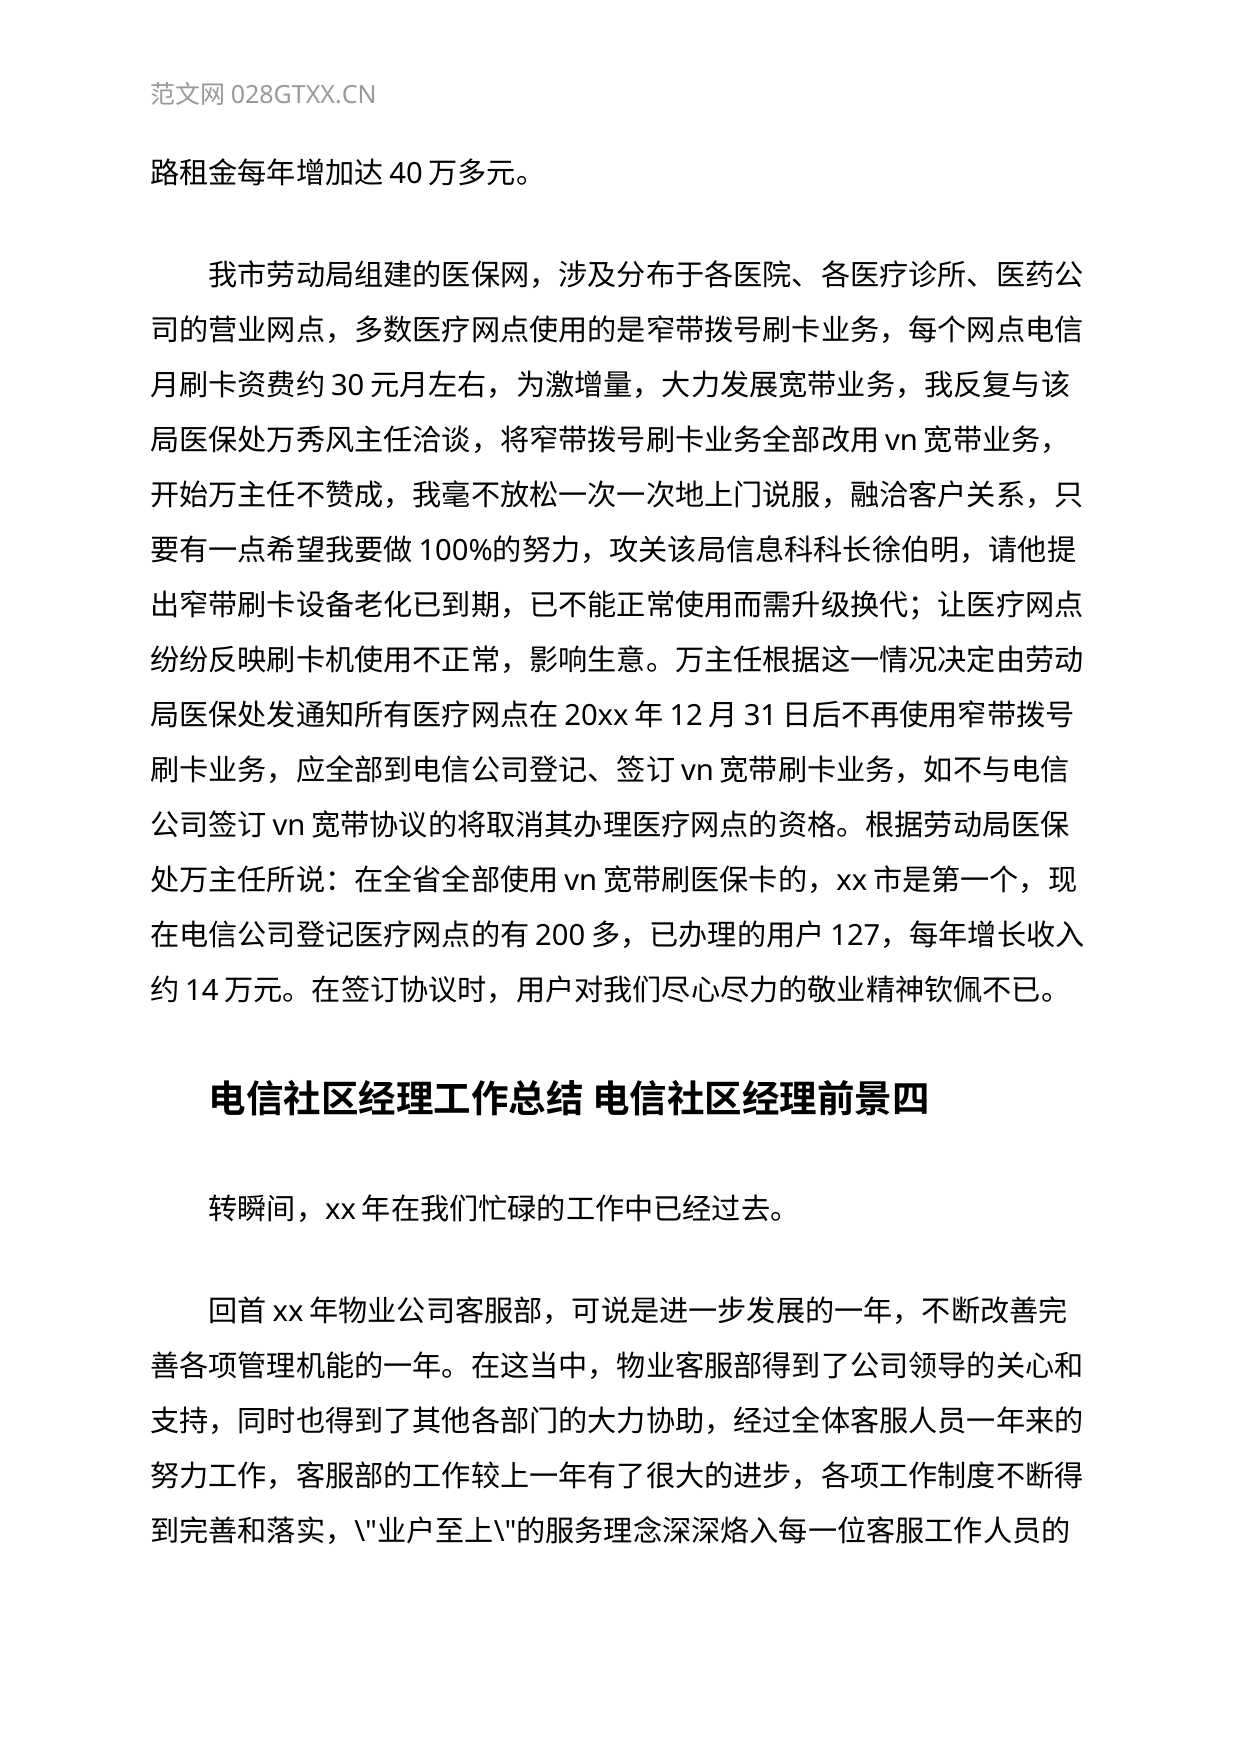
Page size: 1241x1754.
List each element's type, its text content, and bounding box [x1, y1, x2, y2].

text 电信社区经理工作总结 电信社区经理前景四 [150, 1068, 1090, 1123]
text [150, 1288, 1090, 1550]
text 我市劳动局组建的医保网，涉及分布于各医院、各医疗诊所、医药公司的营业网点，多数医疗网点使用的是窄带拨号刷卡业务，每个网点电信月刷卡资费约30元月左右，为激增量，大力发展宽带业务，我反复与该局医保处万秀风主任洽谈，将窄带拨号刷卡业务全部改用vn宽带业务，开始万主任不赞成，我毫不放松一次一次地上门说服，融洽客户关系，只要有一点希望我要做100%的努力，攻关该局信息科科长徐伯明，请他提出窄带刷卡设备老化已到期，已不能正常使用而需升级换代；让医疗网点纷纷反映刷卡机使用不正常，影响生意。万主任根据这一情况决定由劳动局医保处发通知所有医疗网点在20xx年12月31日后不再使用窄带拨号刷卡业务，应全部到电信公司登记、签订vn宽带刷卡业务，如不与电信公司签订vn宽带协议的将取消其办理医疗网点的资格。根据劳动局医保处万主任所说：在全省全部使用vn宽带刷医保卡的，xx市是第一个，现在电信公司登记医疗网点的有200多，已办理的用户127，每年增长收入约14万元。在签订协议时，用户对我们尽心尽力的敬业精神钦佩不已。 [150, 252, 1090, 1009]
text 转瞬间，xx年在我们忙碌的工作中已经过去。 [150, 1186, 1090, 1228]
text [150, 150, 1090, 192]
